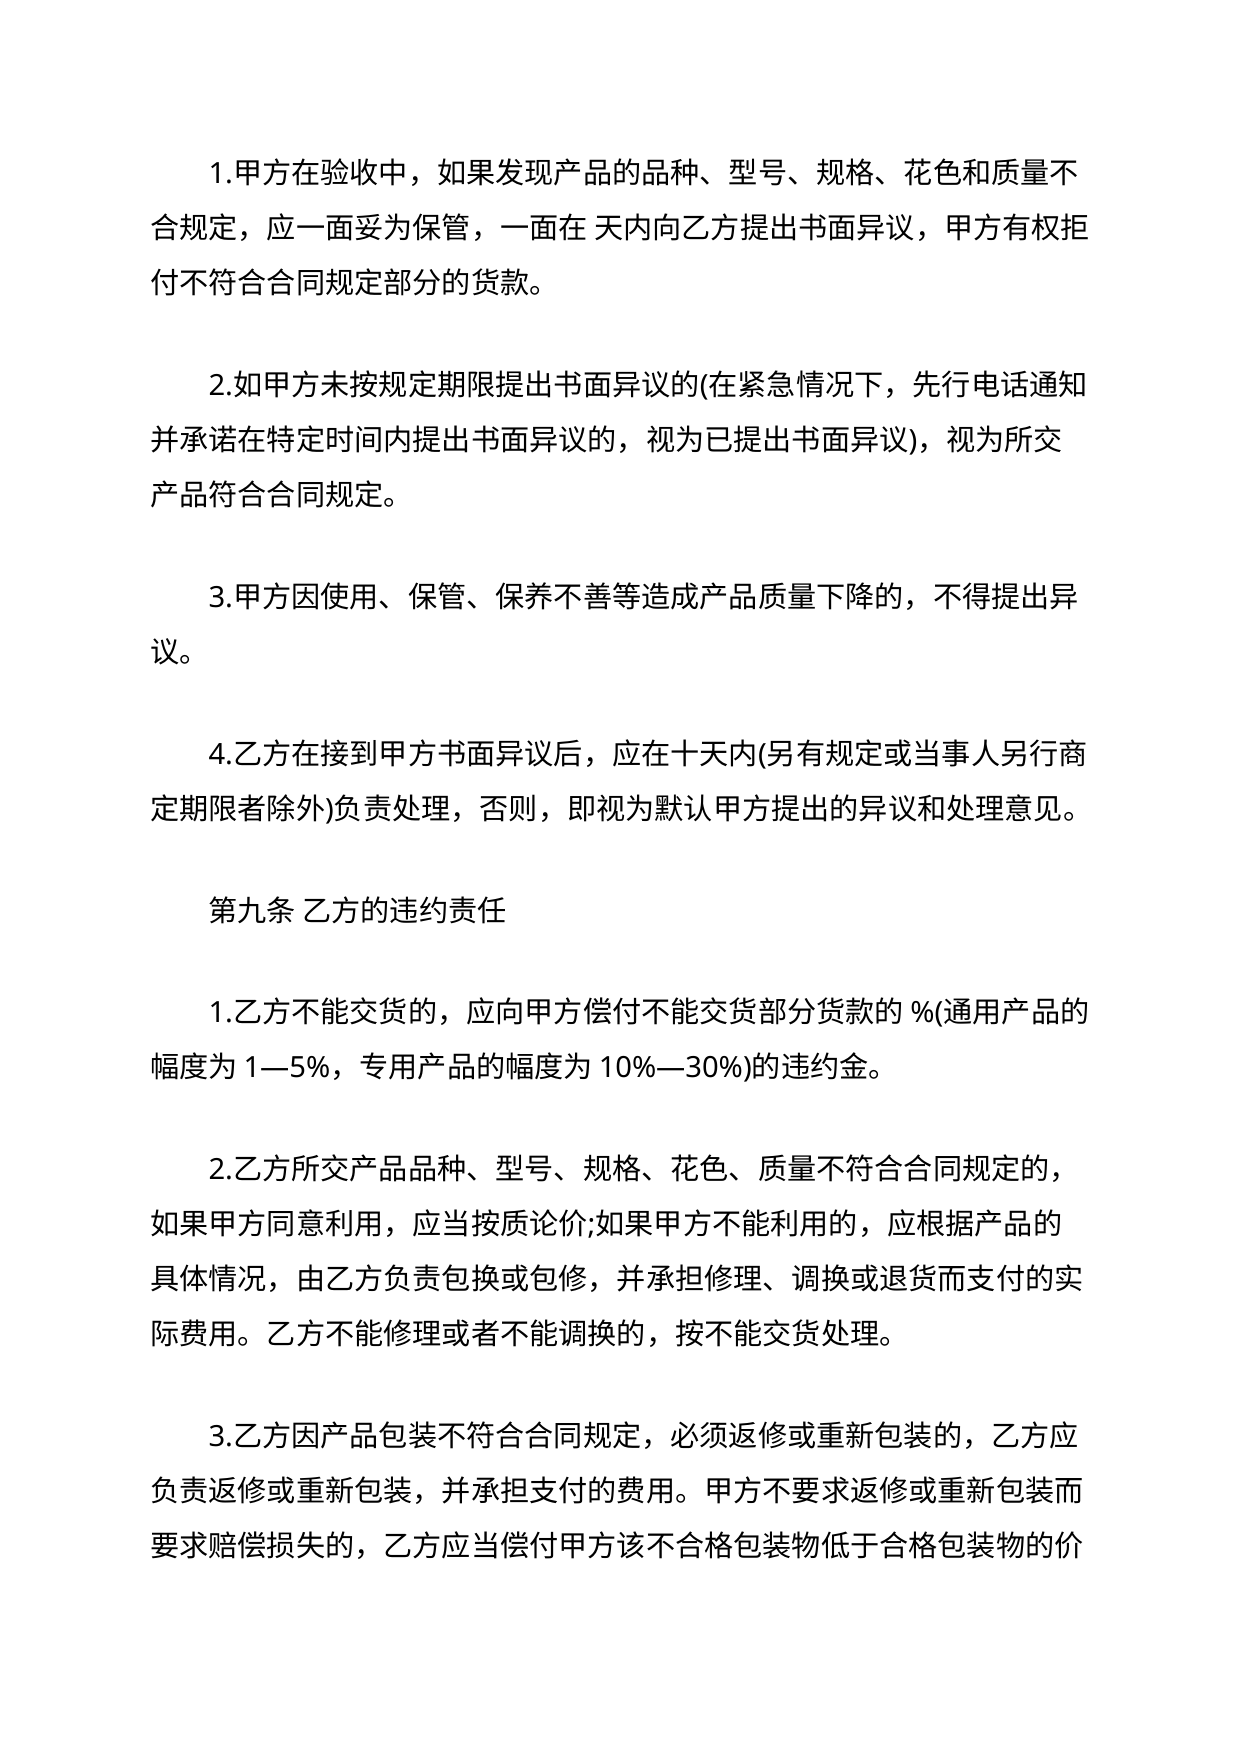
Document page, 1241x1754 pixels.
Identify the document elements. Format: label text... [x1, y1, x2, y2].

text 2.如甲方未按规定期限提出书面异议的(在紧急情况下，先行电话通知并承诺在特定时间内提出书面异议的，视为已提出书面异议)，视为所交产品符合合同规定。 [150, 362, 1090, 514]
text 3.甲方因使用、保管、保养不善等造成产品质量下降的，不得提出异议。 [150, 573, 1090, 671]
text 1.甲方在验收中，如果发现产品的品种、型号、规格、花色和质量不合规定，应一面妥为保管，一面在 天内向乙方提出书面异议，甲方有权拒付不符合合同规定部分的货款。 [150, 150, 1090, 302]
text 第九条 乙方的违约责任 [150, 887, 1090, 929]
text 4.乙方在接到甲方书面异议后，应在十天内(另有规定或当事人另行商定期限者除外)负责处理，否则，即视为默认甲方提出的异议和处理意见。 [150, 730, 1090, 828]
text 2.乙方所交产品品种、型号、规格、花色、质量不符合合同规定的，如果甲方同意利用，应当按质论价;如果甲方不能利用的，应根据产品的具体情况，由乙方负责包换或包修，并承担修理、调换或退货而支付的实际费用。乙方不能修理或者不能调换的，按不能交货处理。 [150, 1146, 1090, 1353]
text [150, 1413, 1090, 1565]
text 1.乙方不能交货的，应向甲方偿付不能交货部分货款的 %(通用产品的幅度为1—5%，专用产品的幅度为10%—30%)的违约金。 [150, 989, 1090, 1086]
